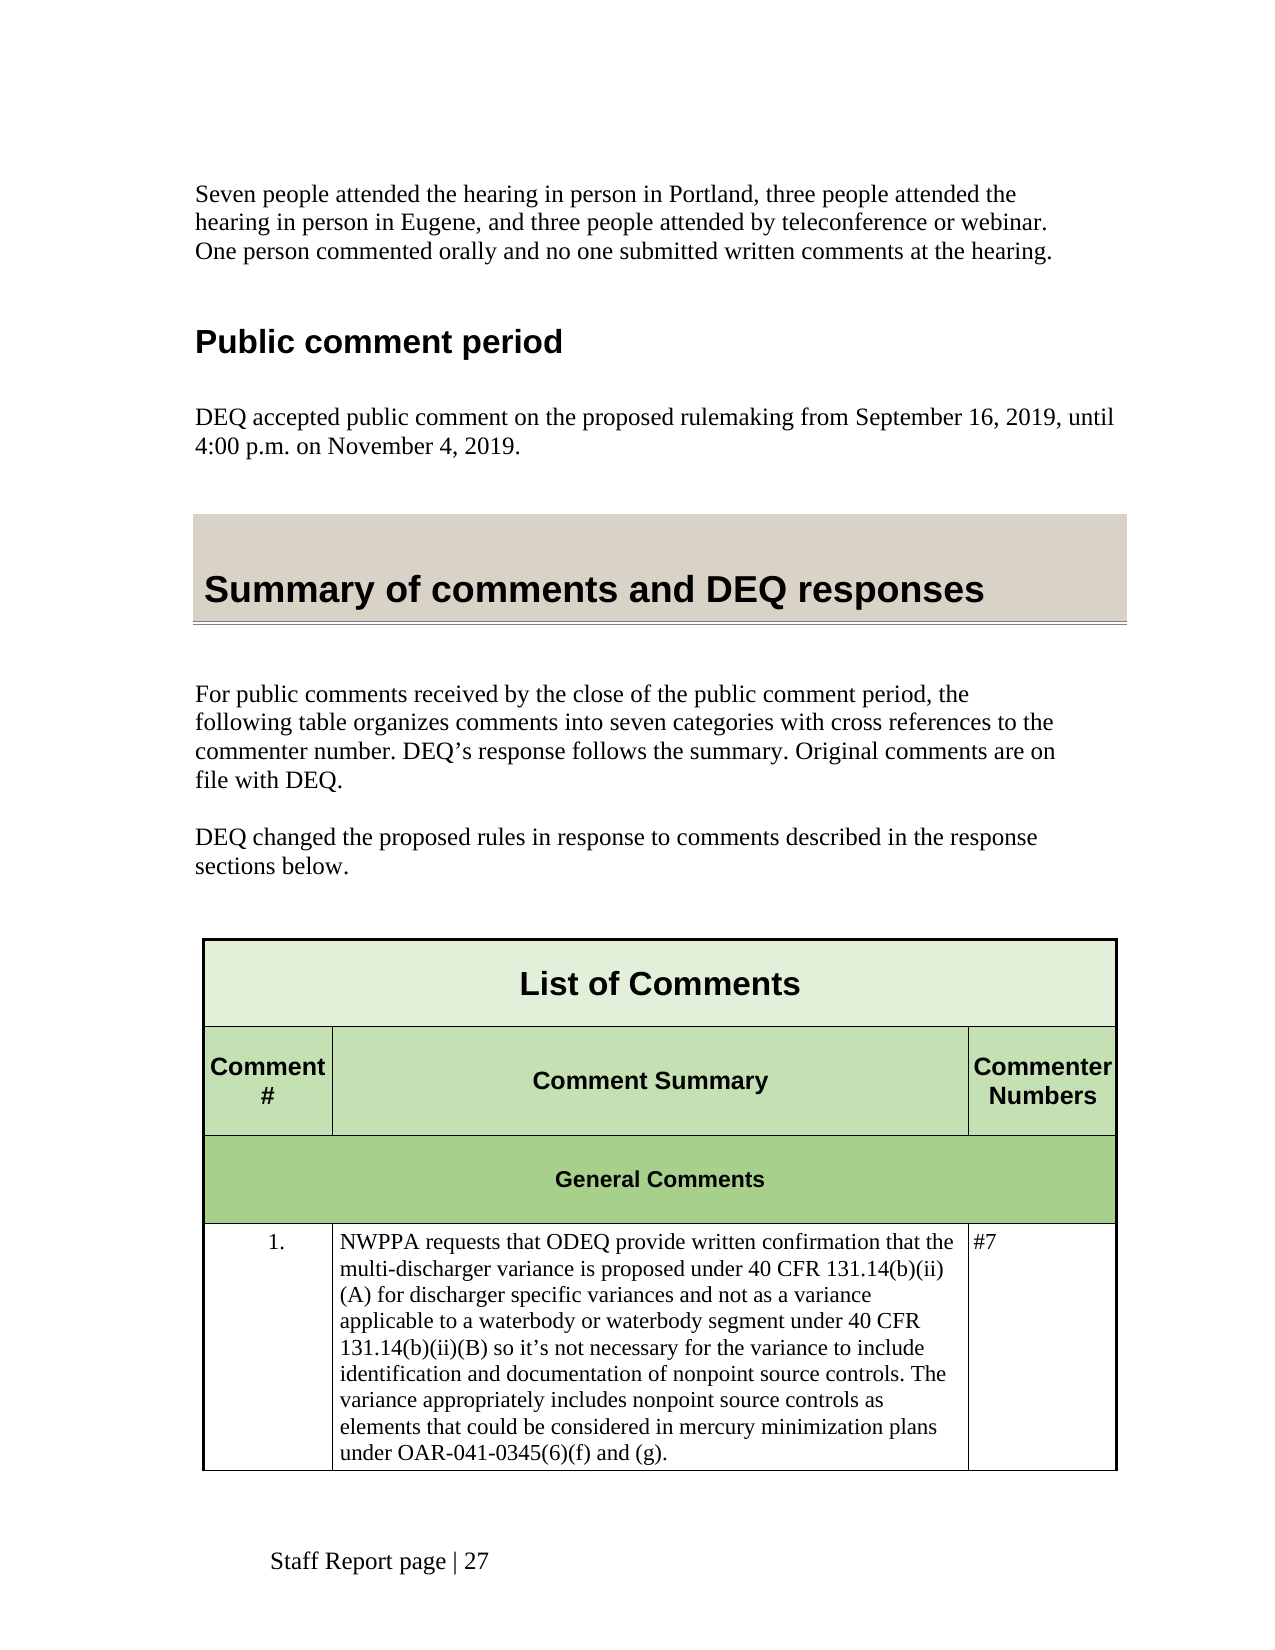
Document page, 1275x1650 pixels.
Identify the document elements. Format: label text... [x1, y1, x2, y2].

text Seven people attended the hearing in person in Portland, three people attended the hearing in person in Eugene, and three people attended by teleconference or webinar. One person commented orally and no one submitted written comments at the hearing. [195, 179, 1067, 265]
table_cell General Comments [205, 1136, 1115, 1223]
table_header Summary of comments and DEQ responses [193, 514, 1127, 621]
table_cell Comment # [205, 1027, 332, 1135]
table_cell Commenter Numbers [969, 1027, 1115, 1135]
table_header List of Comments [205, 941, 1115, 1026]
subtitle Public comment period [195, 322, 1125, 361]
table_cell [205, 1224, 332, 1470]
table_cell Comment Summary [333, 1027, 968, 1135]
subtitle DEQ accepted public comment on the proposed rulemaking from September 16, 2019, until 4:00 p.m. on November 4, 2019. [195, 402, 1125, 460]
text DEQ changed the proposed rules in response to comments described in the response sections below. [195, 822, 1039, 880]
table_cell #7 [969, 1224, 1115, 1470]
table_cell NWPPA requests that ODEQ provide written confirmation that the multi-discharger variance is proposed under 40 CFR 131.14(b)(ii)(A) for discharger specific variances and not as a variance applicable to a waterbody or waterbody segment under 40 CFR 131.14(b)(ii)(B) so it’s not necessary for the variance to include identification and documentation of nonpoint source controls. The variance appropriately includes nonpoint source controls as elements that could be considered in mercury minimization plans under OAR-041-0345(6)(f) and (g). [333, 1224, 968, 1470]
text For public comments received by the close of the public comment period, the following table organizes comments into seven categories with cross references to the commenter number. DEQ’s response follows the summary. Original comments are on file with DEQ. [195, 679, 1059, 794]
